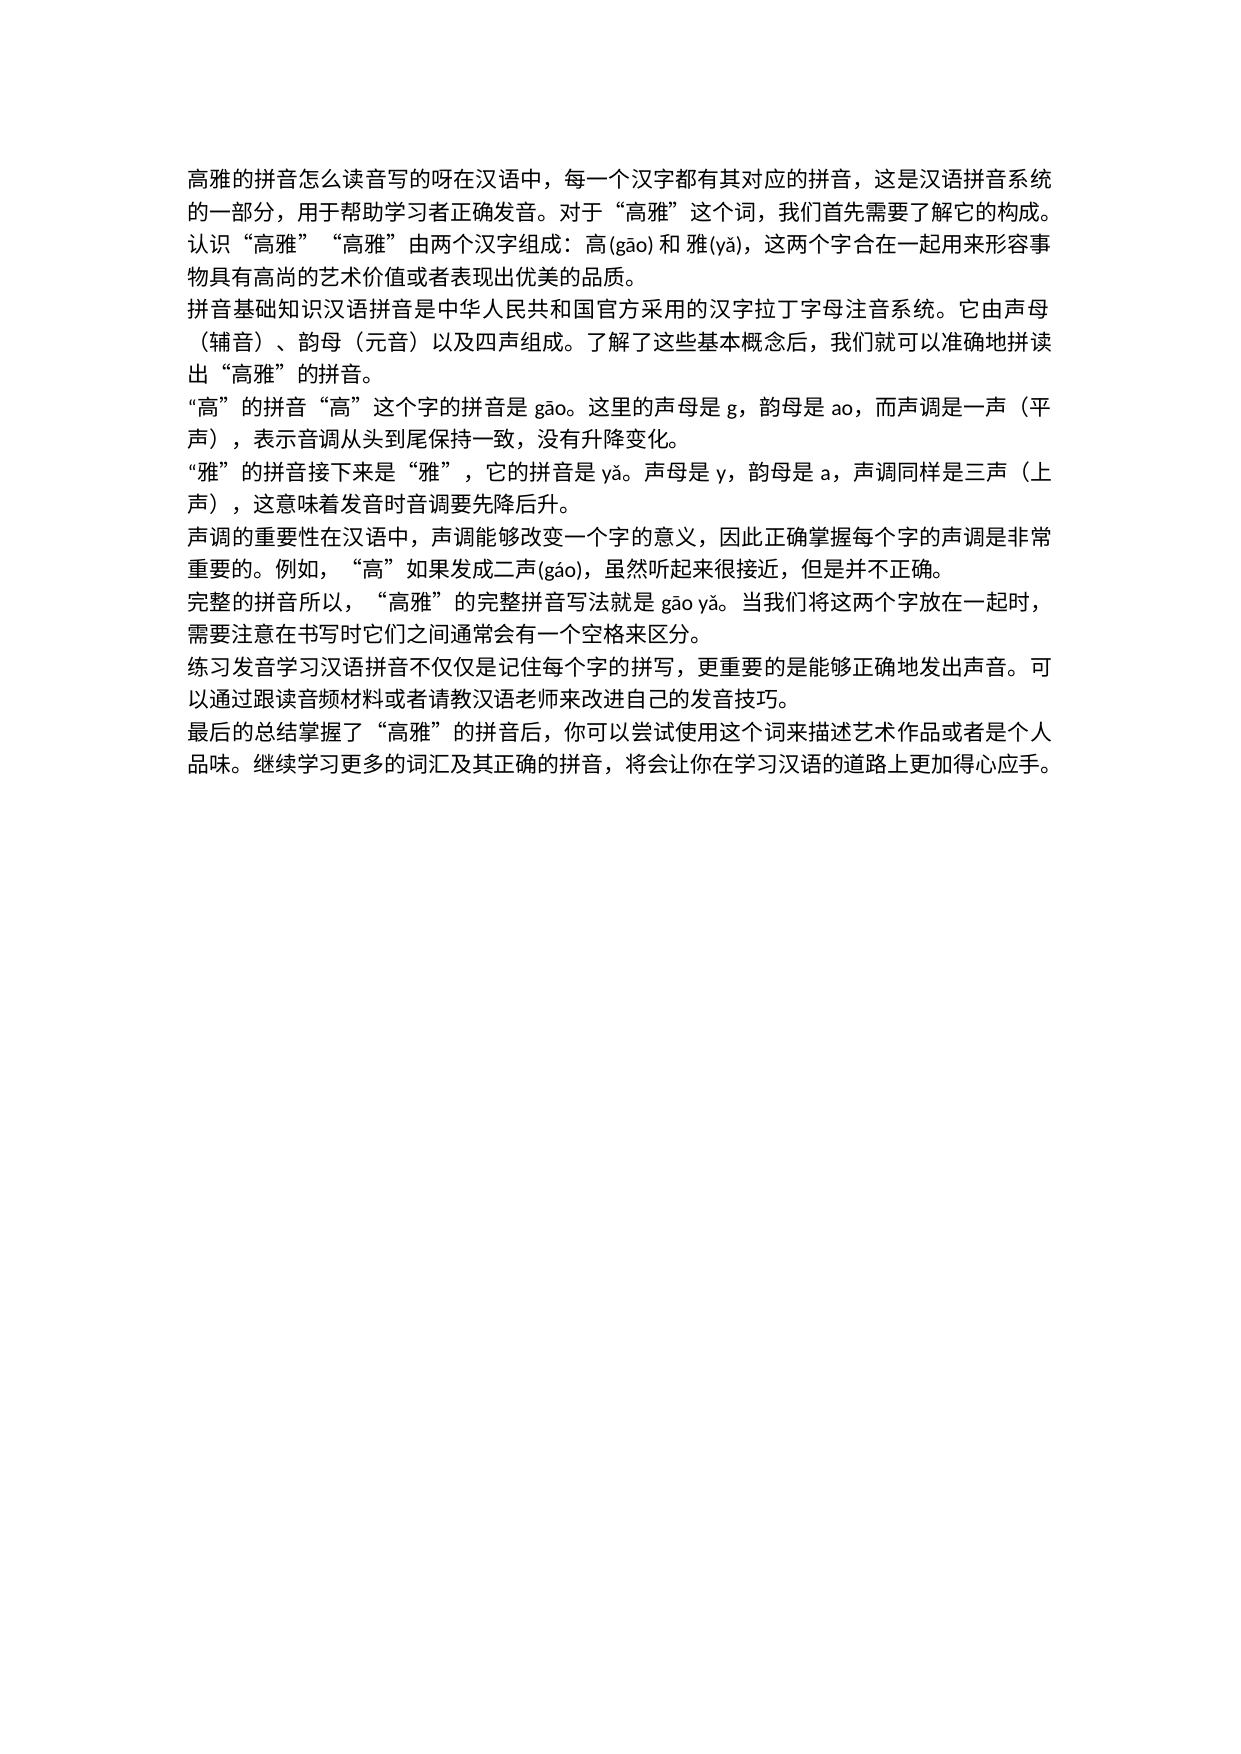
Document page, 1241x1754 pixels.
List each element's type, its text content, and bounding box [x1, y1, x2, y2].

text 最后的总结掌握了“高雅”的拼音后，你可以尝试使用这个词来描述艺术作品或者是个人品味。继续学习更多的词汇及其正确的拼音，将会让你在学习汉语的道路上更加得心应手。 [187, 714, 1053, 779]
text 练习发音学习汉语拼音不仅仅是记住每个字的拼写，更重要的是能够正确地发出声音。可以通过跟读音频材料或者请教汉语老师来改进自己的发音技巧。 [187, 649, 1053, 714]
text “雅”的拼音接下来是“雅”，它的拼音是 yǎ。声母是 y，韵母是 a，声调同样是三声（上声），这意味着发音时音调要先降后升。 [187, 454, 1053, 519]
text 拼音基础知识汉语拼音是中华人民共和国官方采用的汉字拉丁字母注音系统。它由声母（辅音）、韵母（元音）以及四声组成。了解了这些基本概念后，我们就可以准确地拼读出“高雅”的拼音。 [187, 292, 1053, 389]
text 高雅的拼音怎么读音写的呀在汉语中，每一个汉字都有其对应的拼音，这是汉语拼音系统的一部分，用于帮助学习者正确发音。对于“高雅”这个词，我们首先需要了解它的构成。 [187, 162, 1053, 227]
text 声调的重要性在汉语中，声调能够改变一个字的意义，因此正确掌握每个字的声调是非常重要的。例如，“高”如果发成二声(gáo)，虽然听起来很接近，但是并不正确。 [187, 519, 1053, 584]
text “高”的拼音“高”这个字的拼音是 gāo。这里的声母是 g，韵母是 ao，而声调是一声（平声），表示音调从头到尾保持一致，没有升降变化。 [187, 389, 1053, 454]
text 认识“高雅”“高雅”由两个汉字组成：高(gāo) 和 雅(yǎ)，这两个字合在一起用来形容事物具有高尚的艺术价值或者表现出优美的品质。 [187, 227, 1053, 292]
text 完整的拼音所以，“高雅”的完整拼音写法就是 gāo yǎ。当我们将这两个字放在一起时，需要注意在书写时它们之间通常会有一个空格来区分。 [187, 584, 1053, 649]
